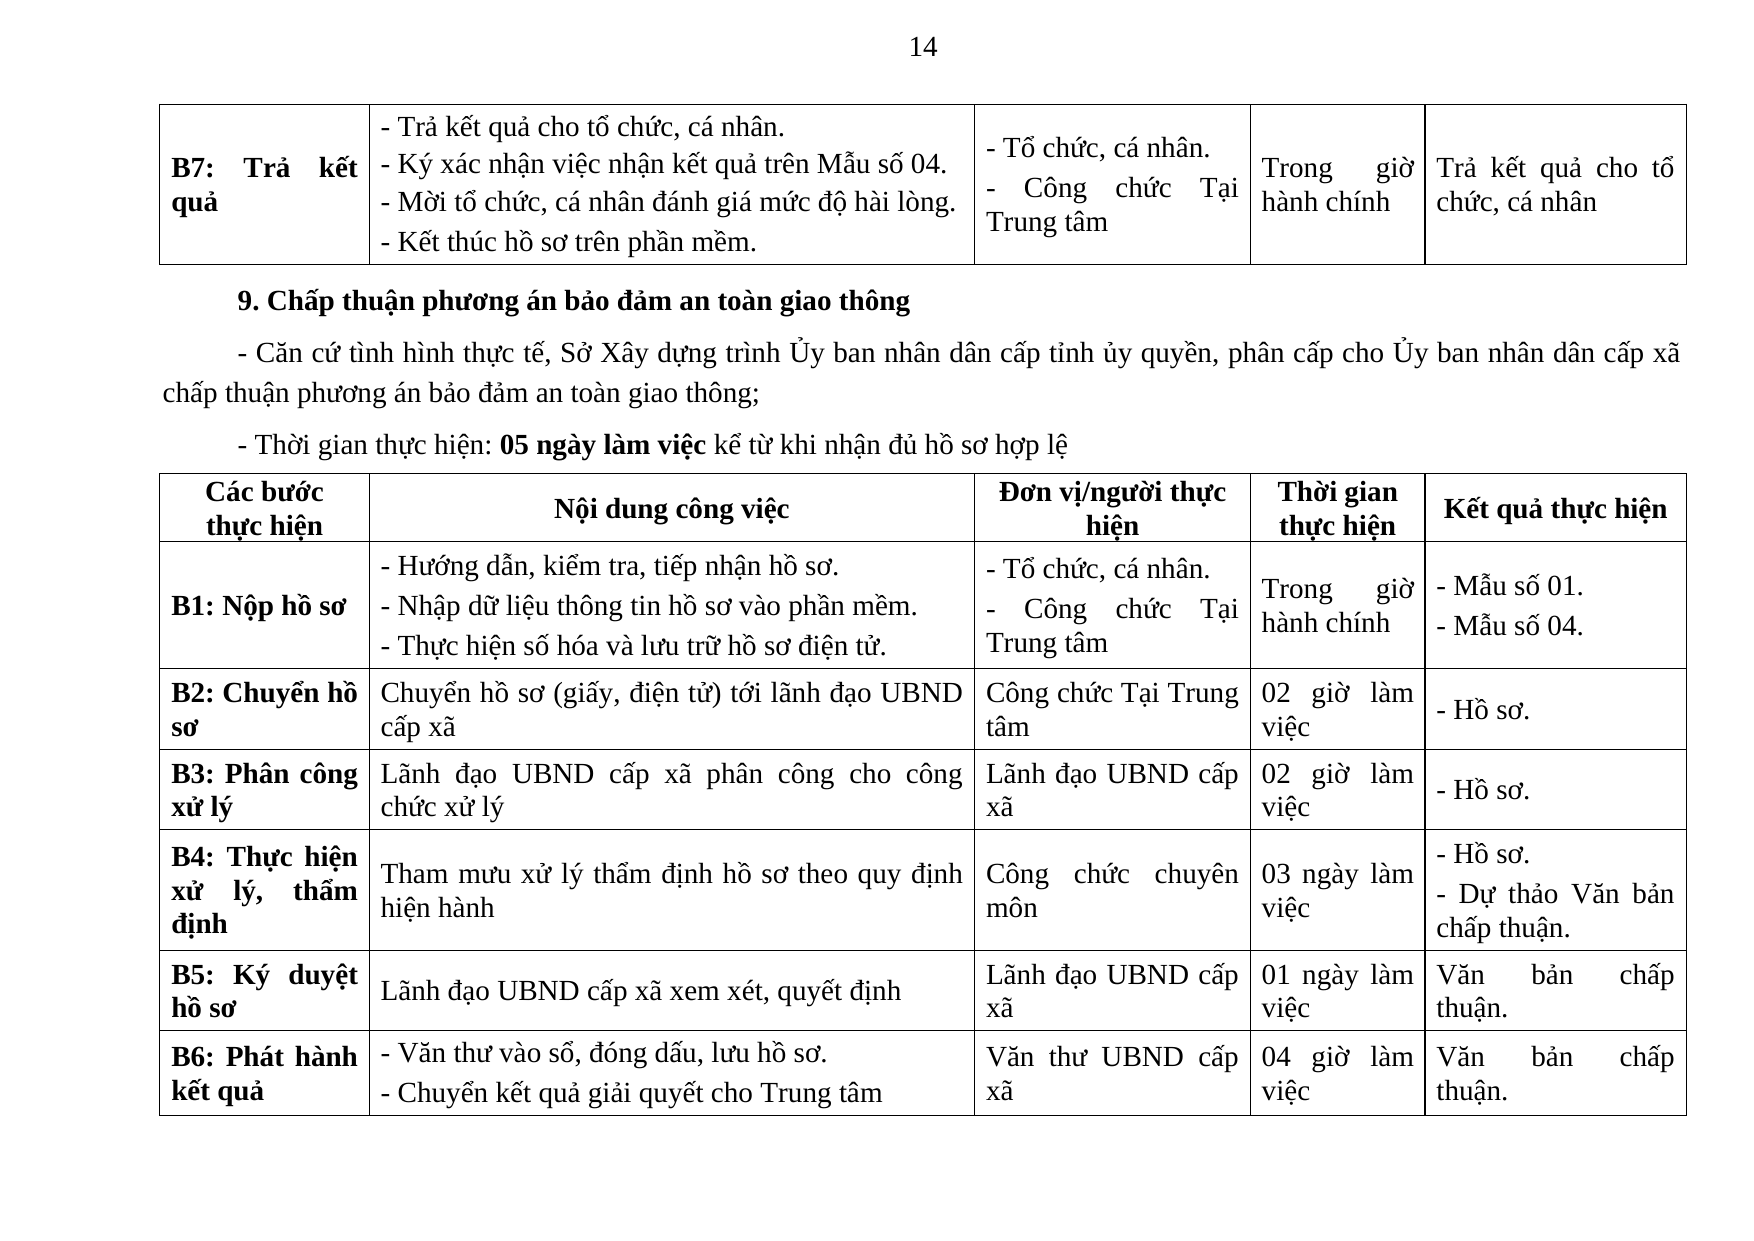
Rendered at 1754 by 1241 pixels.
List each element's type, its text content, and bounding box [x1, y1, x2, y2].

table_cell Lãnh đạo UBND cấp xã phân công cho công chức xử lý [370, 750, 974, 829]
table_cell 04 giờ làm việc [1251, 1031, 1424, 1115]
table_cell Lãnh đạo UBND cấp xã [975, 951, 1250, 1030]
table_header Nội dung công việc [370, 474, 974, 541]
table_header Đơn vị/người thực hiện [975, 474, 1250, 541]
table_cell 03 ngày làm việc [1251, 830, 1424, 949]
table_header Các bước thực hiện [160, 474, 369, 541]
table_cell Công chức chuyên môn [975, 830, 1250, 949]
table_cell Trong giờ hành chính [1251, 105, 1424, 264]
table_cell Công chức Tại Trung tâm [975, 669, 1250, 748]
table_cell - Hồ sơ. [1426, 750, 1686, 829]
table_cell Trả kết quả cho tổ chức, cá nhân [1426, 105, 1686, 264]
table_cell Chuyển hồ sơ (giấy, điện tử) tới lãnh đạo UBND cấp xã [370, 669, 974, 748]
table_cell B2: Chuyển hồ sơ [160, 669, 369, 748]
table_cell - Tổ chức, cá nhân. - Công chức Tại Trung tâm [975, 542, 1250, 668]
table_cell B1: Nộp hồ sơ [160, 542, 369, 668]
text - Căn cứ tình hình thực tế, Sở Xây dựng trình Ủy ban nhân dân cấp tỉnh ủy quyền, phân cấp cho Ủy ban nhân dân cấp xã chấp thuận phương án bảo đảm an toàn giao thông; [162, 329, 1683, 408]
table_cell Lãnh đạo UBND cấp xã [975, 750, 1250, 829]
table_cell Văn thư UBND cấp xã [975, 1031, 1250, 1115]
table_cell - Hồ sơ. - Dự thảo Văn bản chấp thuận. [1426, 830, 1686, 949]
table_cell - Hồ sơ. [1426, 669, 1686, 748]
table_cell B3: Phân công xử lý [160, 750, 369, 829]
table_cell - Hướng dẫn, kiểm tra, tiếp nhận hồ sơ. - Nhập dữ liệu thông tin hồ sơ vào phần mềm. - Thực hiện số hóa và lưu trữ hồ sơ điện tử. [370, 542, 974, 668]
table_cell B6: Phát hành kết quả [160, 1031, 369, 1115]
table_cell 01 ngày làm việc [1251, 951, 1424, 1030]
table_cell - Mẫu số 01. - Mẫu số 04. [1426, 542, 1686, 668]
table_cell B4: Thực hiện xử lý, thẩm định [160, 830, 369, 949]
table_cell Lãnh đạo UBND cấp xã xem xét, quyết định [370, 951, 974, 1030]
text - Thời gian thực hiện: 05 ngày làm việc kể từ khi nhận đủ hồ sơ hợp lệ [162, 421, 1683, 461]
table_cell 02 giờ làm việc [1251, 750, 1424, 829]
table_cell Trong giờ hành chính [1251, 542, 1424, 668]
table_cell Văn bản chấp thuận. [1426, 951, 1686, 1030]
table_cell 02 giờ làm việc [1251, 669, 1424, 748]
table_cell - Văn thư vào sổ, đóng dấu, lưu hồ sơ. - Chuyển kết quả giải quyết cho Trung tâm [370, 1031, 974, 1115]
table_cell Tham mưu xử lý thẩm định hồ sơ theo quy định hiện hành [370, 830, 974, 949]
table_cell - Trả kết quả cho tổ chức, cá nhân. - Ký xác nhận việc nhận kết quả trên Mẫu số 04. - Mời tổ chức, cá nhân đánh giá mức độ hài lòng. - Kết thúc hồ sơ trên phần mềm. [370, 105, 974, 264]
table_cell B5: Ký duyệt hồ sơ [160, 951, 369, 1030]
table_header Thời gian thực hiện [1251, 474, 1424, 541]
table_cell - Tổ chức, cá nhân. - Công chức Tại Trung tâm [975, 105, 1250, 264]
table_header Kết quả thực hiện [1426, 474, 1686, 541]
text 9. Chấp thuận phương án bảo đảm an toàn giao thông [162, 277, 1683, 317]
table_cell Văn bản chấp thuận. [1426, 1031, 1686, 1115]
table_cell B7: Trả kết quả [160, 105, 369, 264]
